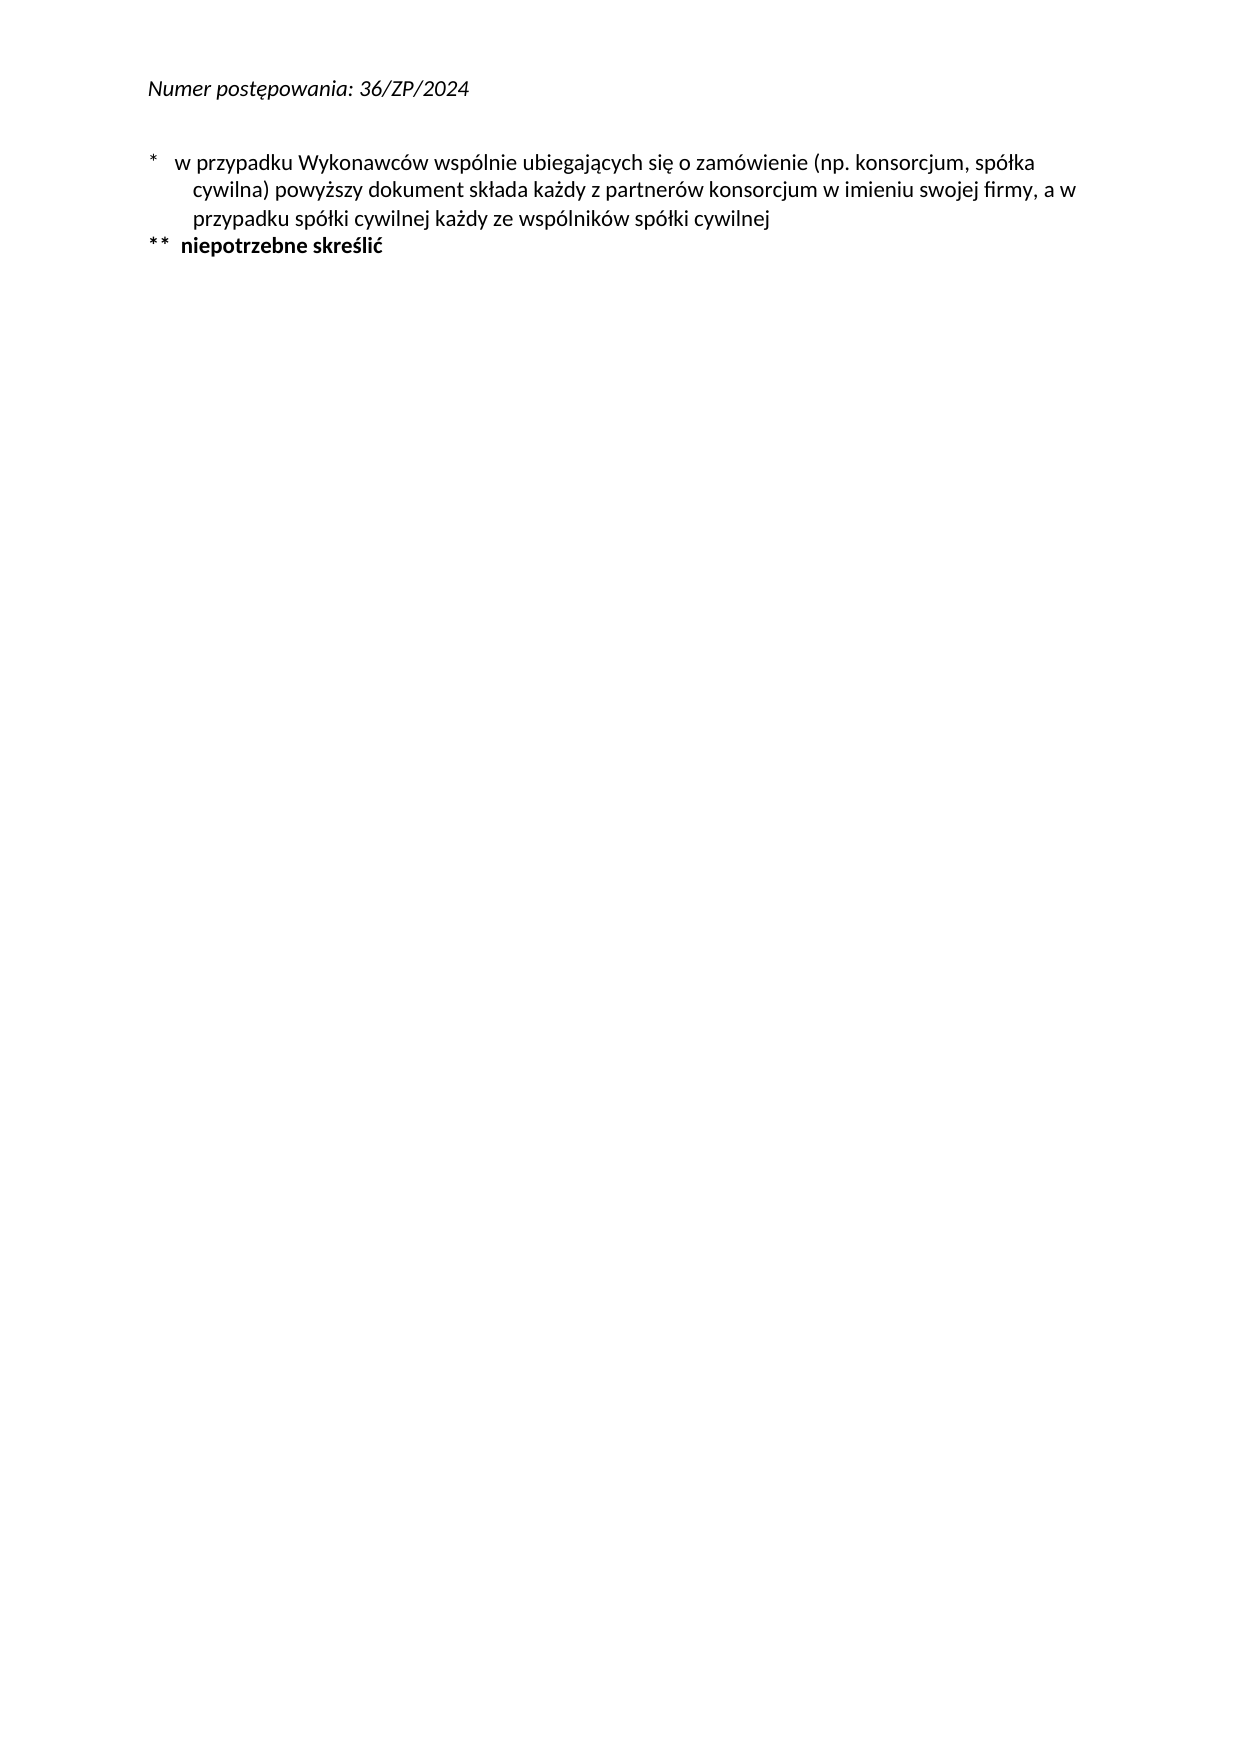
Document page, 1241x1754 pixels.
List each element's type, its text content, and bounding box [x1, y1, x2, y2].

list * w przypadku Wykonawców wspólnie ubiegających się o zamówienie (np. konsorcjum, spółka cywilna) powyższy dokument składa każdy z partnerów konsorcjum w imieniu swojej firmy, a w przypadku spółki cywilnej każdy ze wspólników spółki cywilnej [148, 148, 1093, 232]
text ** niepotrzebne skreślić [148, 232, 1093, 260]
